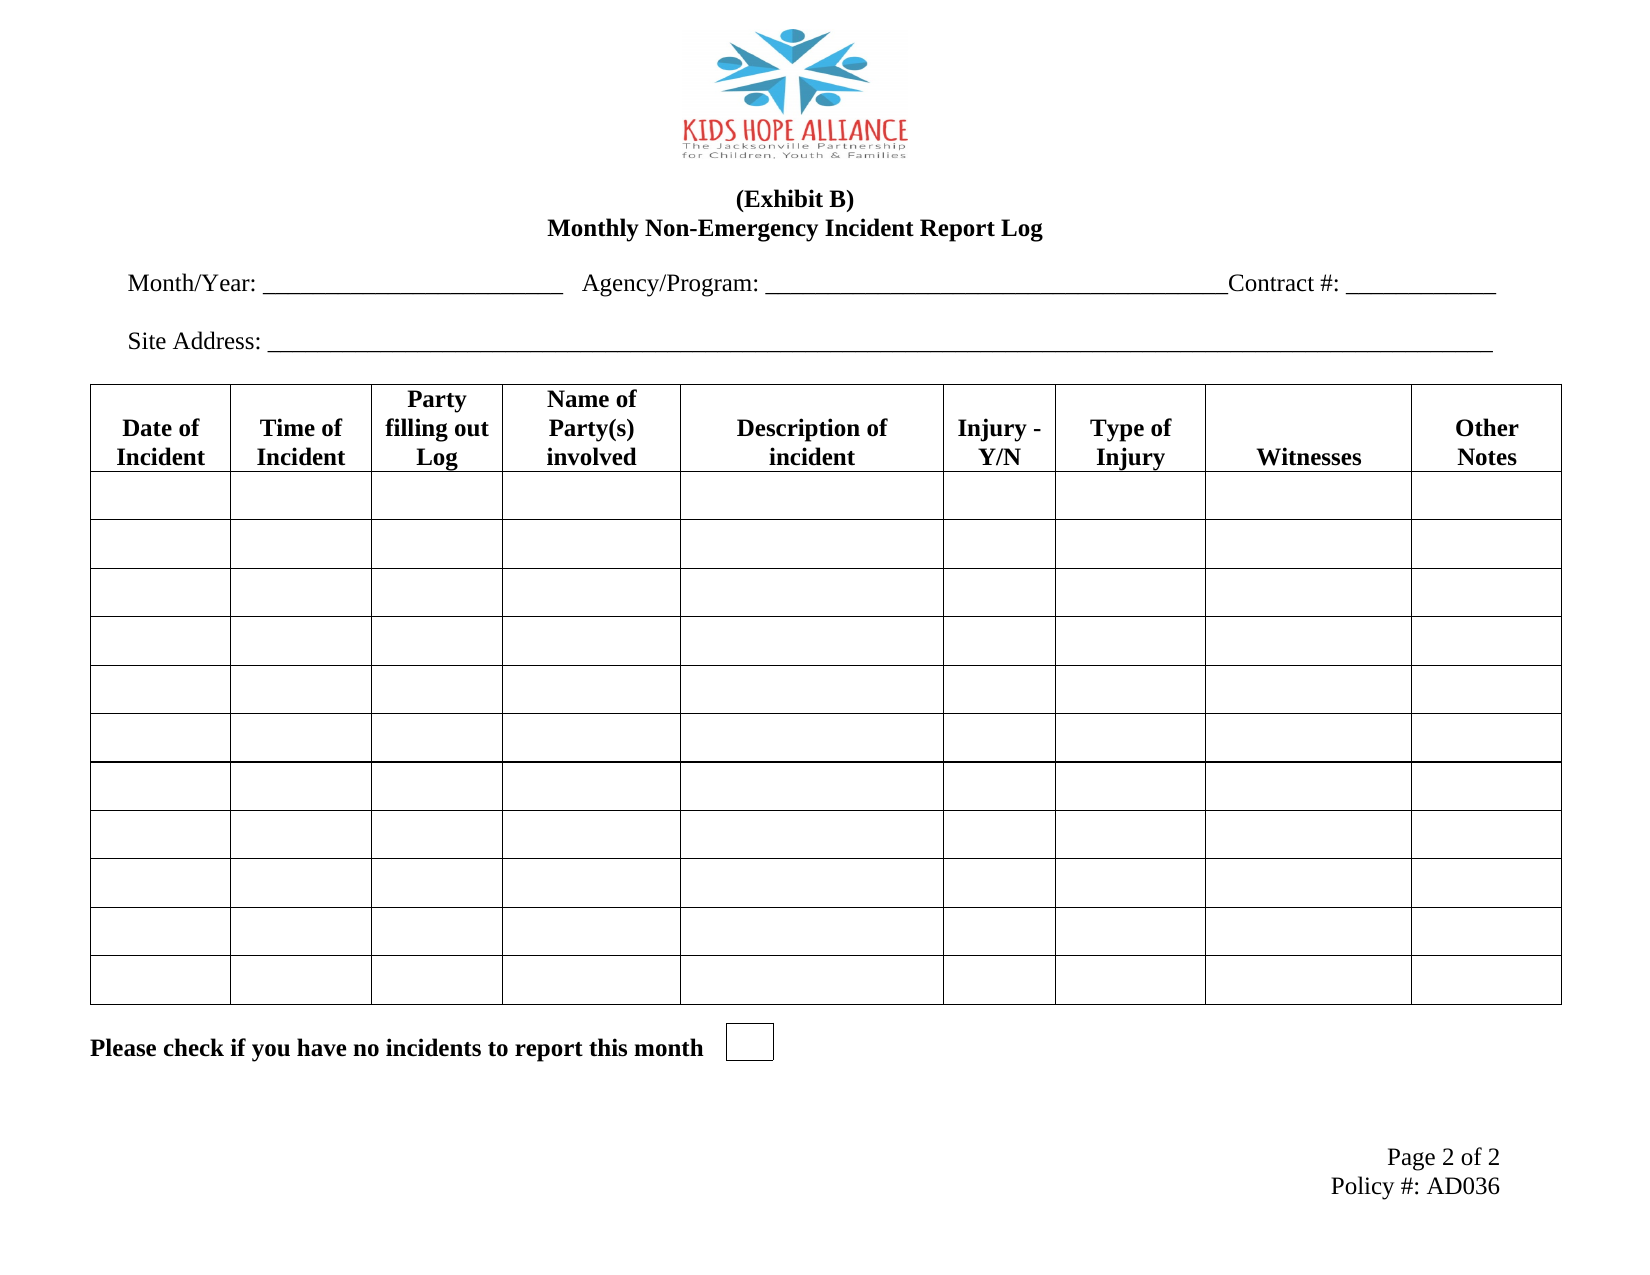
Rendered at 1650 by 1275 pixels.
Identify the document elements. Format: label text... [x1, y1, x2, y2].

table_cell [1206, 666, 1411, 713]
table_cell [1412, 763, 1561, 810]
table_cell [681, 569, 943, 616]
table_cell [372, 956, 502, 1003]
text Please check if you have no incidents to report this month [90, 1033, 1500, 1062]
table_cell [1206, 472, 1411, 519]
table_cell [372, 763, 502, 810]
table_cell [944, 763, 1055, 810]
table_cell [372, 666, 502, 713]
table_cell [1056, 908, 1205, 955]
table_cell [231, 859, 371, 907]
table_cell [1056, 859, 1205, 907]
table_cell [231, 569, 371, 616]
table_cell [681, 520, 943, 568]
text Monthly Non-Emergency Incident Report Log [90, 213, 1500, 242]
table_cell [944, 956, 1055, 1003]
table_cell [503, 908, 680, 955]
table_cell [503, 763, 680, 810]
table_cell [1206, 569, 1411, 616]
table_header Name of Party(s) involved [503, 385, 680, 471]
table_cell [91, 520, 230, 568]
table_cell [681, 666, 943, 713]
table_cell [944, 811, 1055, 858]
table_cell [1412, 859, 1561, 907]
table_cell [1056, 617, 1205, 664]
table_cell [1412, 569, 1561, 616]
table_cell [91, 763, 230, 810]
table_cell [1412, 714, 1561, 761]
table_cell [1412, 811, 1561, 858]
table_cell [944, 520, 1055, 568]
table_header Description of incident [681, 385, 943, 471]
table_cell [681, 908, 943, 955]
table_cell [231, 763, 371, 810]
table_cell [231, 714, 371, 761]
table_cell [372, 811, 502, 858]
table_cell [503, 956, 680, 1003]
table_header Witnesses [1206, 385, 1411, 471]
table_cell [91, 569, 230, 616]
table_cell [503, 520, 680, 568]
table_cell [91, 859, 230, 907]
table_header Date of Incident [91, 385, 230, 471]
table_header Injury - Y/N [944, 385, 1055, 471]
table_cell [91, 811, 230, 858]
table_cell [231, 520, 371, 568]
table_cell [1412, 472, 1561, 519]
table_cell [1206, 956, 1411, 1003]
table_cell [944, 472, 1055, 519]
table_cell [503, 472, 680, 519]
table_cell [372, 908, 502, 955]
text Month/Year: ________________________ Agency/Program: _____________________________________Contract #: ____________ [90, 268, 1500, 297]
table_cell [231, 666, 371, 713]
table_cell [681, 617, 943, 664]
table_cell [1206, 763, 1411, 810]
table_cell [944, 714, 1055, 761]
table_header Party filling out Log [372, 385, 502, 471]
table_cell [1056, 520, 1205, 568]
table_cell [1412, 520, 1561, 568]
table_cell [372, 472, 502, 519]
table_cell [944, 859, 1055, 907]
table_cell [1056, 811, 1205, 858]
table_cell [1412, 617, 1561, 664]
table_cell [1206, 617, 1411, 664]
table_cell [231, 472, 371, 519]
table_cell [503, 859, 680, 907]
table_cell [1206, 811, 1411, 858]
table_cell [231, 956, 371, 1003]
table_cell [1206, 714, 1411, 761]
table_header Type of Injury [1056, 385, 1205, 471]
text (Exhibit B) [90, 184, 1500, 213]
text Site Address: __________________________________________________________________________________________________ [127, 326, 1500, 355]
table_cell [503, 666, 680, 713]
table_cell [681, 472, 943, 519]
table_cell [372, 520, 502, 568]
table_cell [372, 714, 502, 761]
table_cell [1206, 859, 1411, 907]
table_cell [503, 811, 680, 858]
table_cell [91, 472, 230, 519]
table_header Time of Incident [231, 385, 371, 471]
table_cell [91, 956, 230, 1003]
table_cell [372, 617, 502, 664]
table_cell [681, 811, 943, 858]
table_cell [944, 908, 1055, 955]
table_cell [1056, 569, 1205, 616]
table_cell [91, 714, 230, 761]
table_cell [91, 908, 230, 955]
table_cell [681, 956, 943, 1003]
table_cell [681, 714, 943, 761]
table_cell [231, 617, 371, 664]
table_cell [1412, 908, 1561, 955]
table_cell [503, 569, 680, 616]
table_cell [681, 763, 943, 810]
table_cell [1206, 908, 1411, 955]
table_cell [1056, 666, 1205, 713]
table_cell [1206, 520, 1411, 568]
table_cell [503, 617, 680, 664]
table_cell [1056, 763, 1205, 810]
table_cell [1412, 956, 1561, 1003]
table_cell [372, 859, 502, 907]
table_cell [944, 666, 1055, 713]
table_header Other Notes [1412, 385, 1561, 471]
table_cell [1056, 714, 1205, 761]
table_cell [503, 714, 680, 761]
table_cell [944, 569, 1055, 616]
table_cell [372, 569, 502, 616]
table_cell [1056, 956, 1205, 1003]
picture [682, 29, 908, 159]
table_cell [681, 859, 943, 907]
table_cell [1412, 666, 1561, 713]
table_cell [944, 617, 1055, 664]
table_cell [231, 811, 371, 858]
table_cell [91, 617, 230, 664]
table_cell [231, 908, 371, 955]
table_cell [1056, 472, 1205, 519]
table_cell [91, 666, 230, 713]
